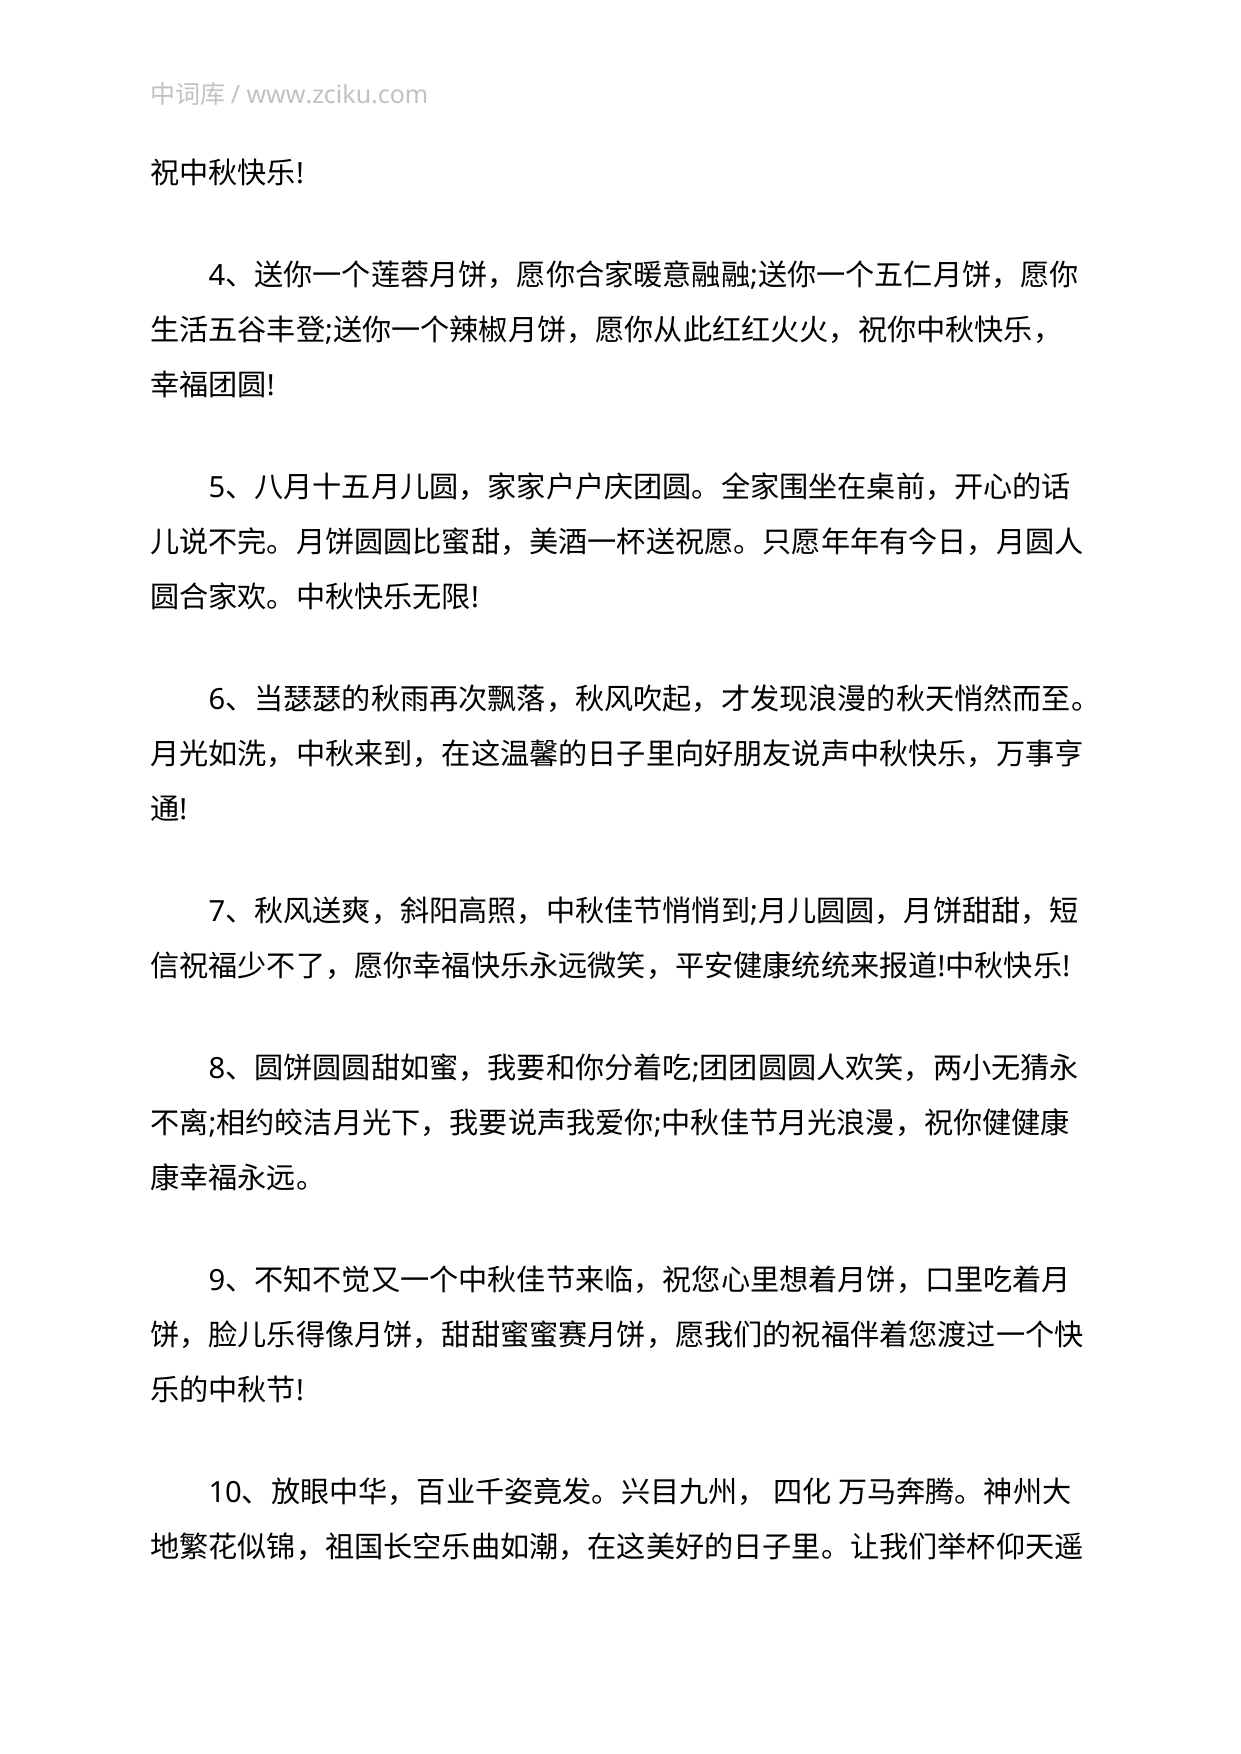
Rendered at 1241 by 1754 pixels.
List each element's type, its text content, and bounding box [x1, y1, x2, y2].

text 6、当瑟瑟的秋雨再次飘落，秋风吹起，才发现浪漫的秋天悄然而至。月光如洗，中秋来到，在这温馨的日子里向好朋友说声中秋快乐，万事亨通! [150, 676, 1090, 828]
text 7、秋风送爽，斜阳高照，中秋佳节悄悄到;月儿圆圆，月饼甜甜，短信祝福少不了，愿你幸福快乐永远微笑，平安健康统统来报道!中秋快乐! [150, 888, 1090, 985]
text 4、送你一个莲蓉月饼，愿你合家暖意融融;送你一个五仁月饼，愿你生活五谷丰登;送你一个辣椒月饼，愿你从此红红火火，祝你中秋快乐，幸福团圆! [150, 252, 1090, 404]
text 8、圆饼圆圆甜如蜜，我要和你分着吃;团团圆圆人欢笑，两小无猜永不离;相约皎洁月光下，我要说声我爱你;中秋佳节月光浪漫，祝你健健康康幸福永远。 [150, 1045, 1090, 1197]
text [150, 1468, 1090, 1566]
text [150, 150, 1090, 192]
text 5、八月十五月儿圆，家家户户庆团圆。全家围坐在桌前，开心的话儿说不完。月饼圆圆比蜜甜，美酒一杯送祝愿。只愿年年有今日，月圆人圆合家欢。中秋快乐无限! [150, 464, 1090, 616]
text 9、不知不觉又一个中秋佳节来临，祝您心里想着月饼，口里吃着月饼，脸儿乐得像月饼，甜甜蜜蜜赛月饼，愿我们的祝福伴着您渡过一个快乐的中秋节! [150, 1256, 1090, 1409]
